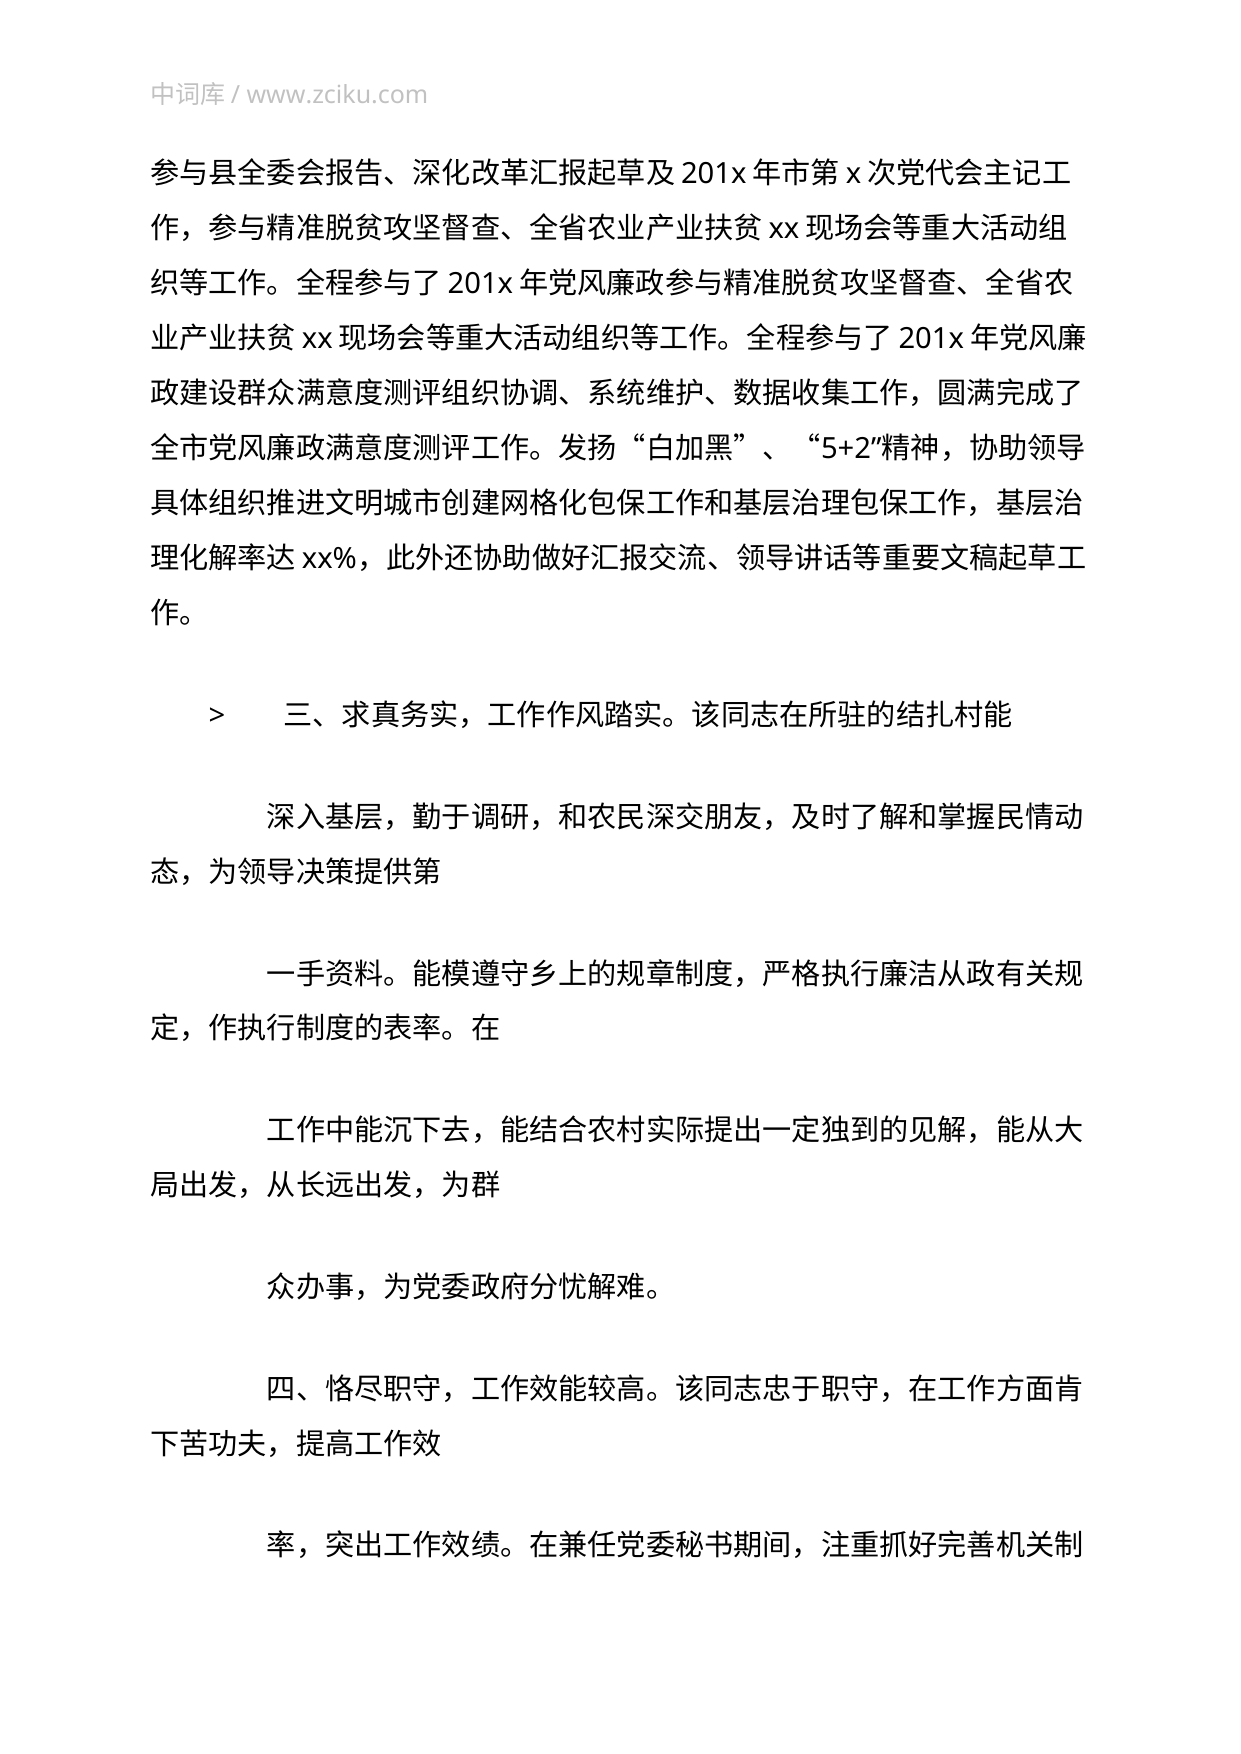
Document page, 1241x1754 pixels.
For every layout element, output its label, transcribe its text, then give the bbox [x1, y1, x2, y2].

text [150, 1522, 1090, 1564]
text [150, 150, 1090, 632]
text > 三、求真务实，工作作风踏实。该同志在所驻的结扎村能 [150, 692, 1090, 734]
text 工作中能沉下去，能结合农村实际提出一定独到的见解，能从大局出发，从长远出发，为群 [150, 1107, 1090, 1204]
text 一手资料。能模遵守乡上的规章制度，严格执行廉洁从政有关规定，作执行制度的表率。在 [150, 950, 1090, 1047]
text 众办事，为党委政府分忧解难。 [150, 1263, 1090, 1306]
text 四、恪尽职守，工作效能较高。该同志忠于职守，在工作方面肯下苦功夫，提高工作效 [150, 1365, 1090, 1462]
text 深入基层，勤于调研，和农民深交朋友，及时了解和掌握民情动态，为领导决策提供第 [150, 793, 1090, 891]
